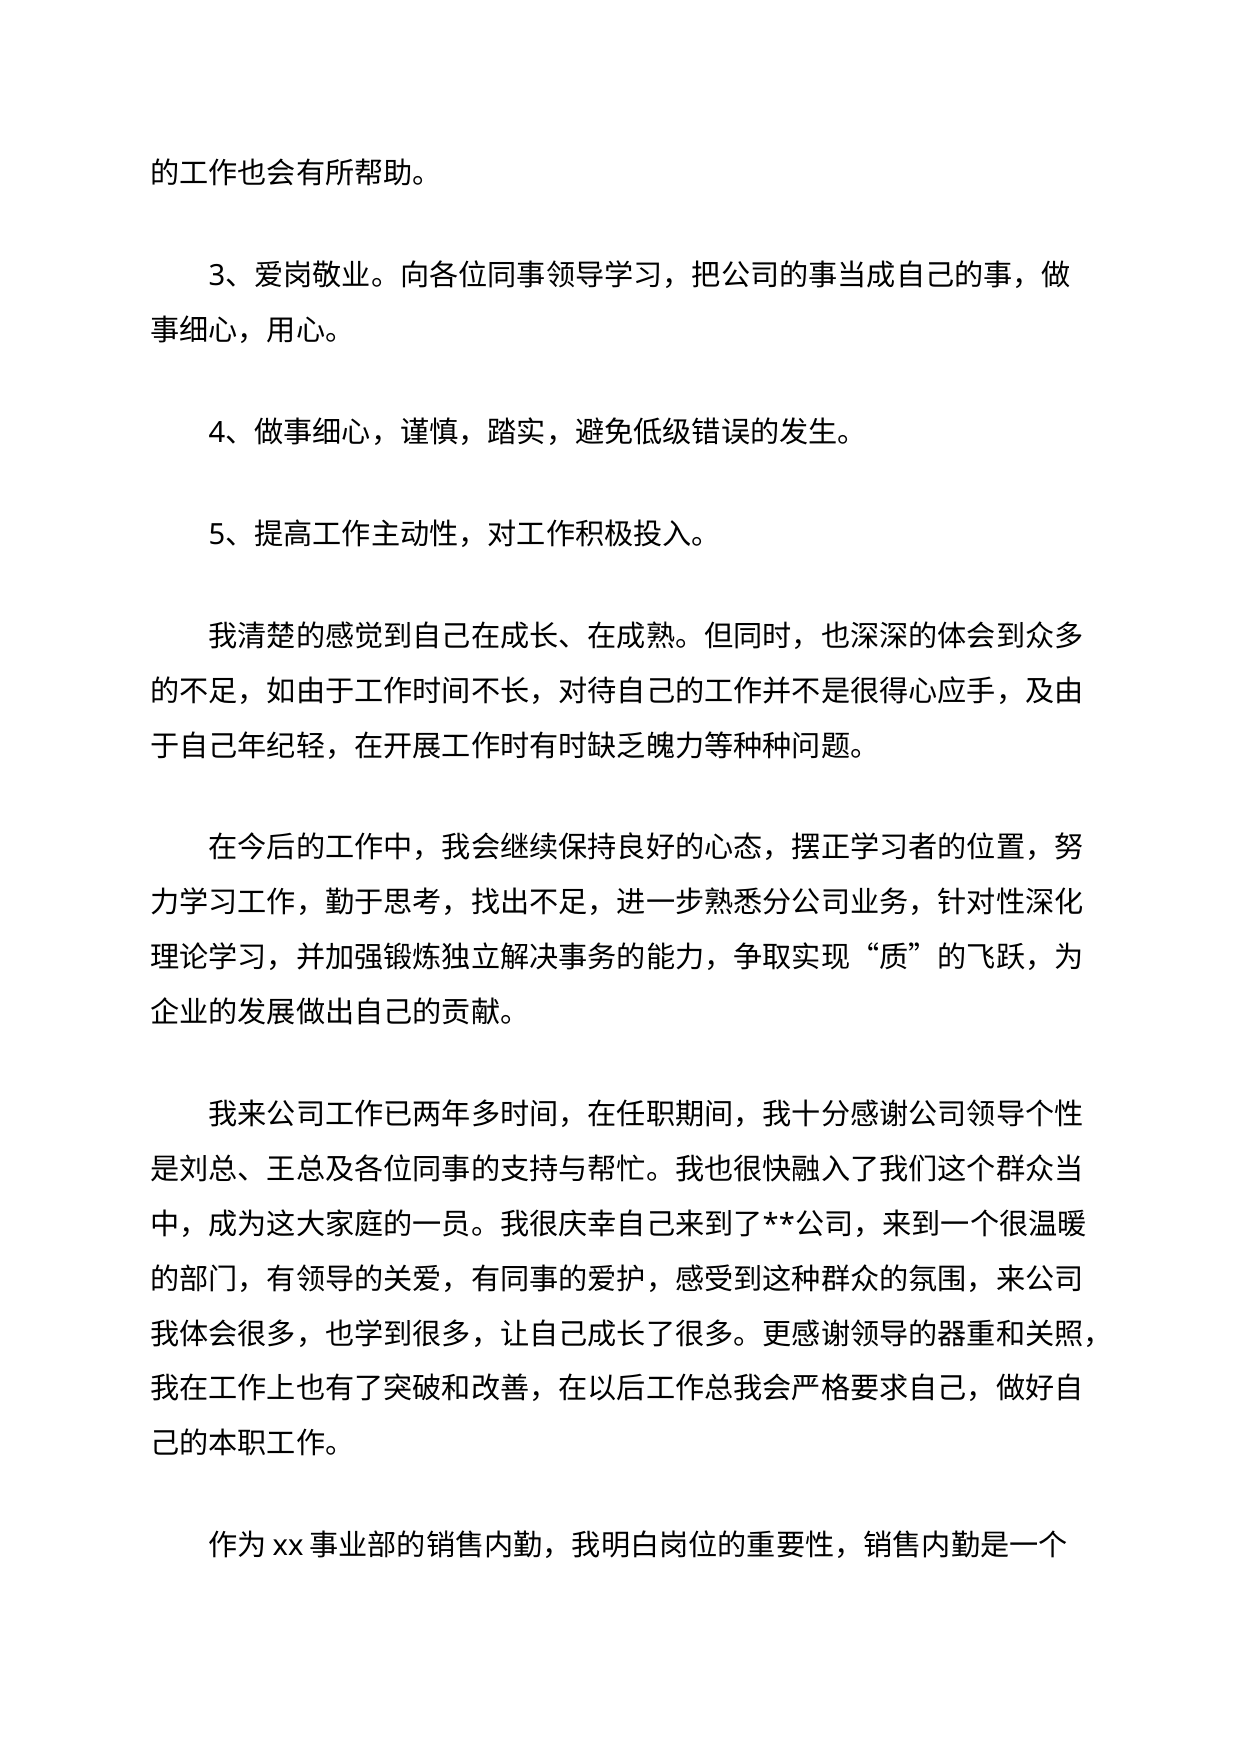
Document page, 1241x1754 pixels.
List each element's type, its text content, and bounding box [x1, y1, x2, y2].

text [150, 1522, 1090, 1564]
text 我清楚的感觉到自己在成长、在成熟。但同时，也深深的体会到众多的不足，如由于工作时间不长，对待自己的工作并不是很得心应手，及由于自己年纪轻，在开展工作时有时缺乏魄力等种种问题。 [150, 612, 1090, 764]
text 我来公司工作已两年多时间，在任职期间，我十分感谢公司领导个性是刘总、王总及各位同事的支持与帮忙。我也很快融入了我们这个群众当中，成为这大家庭的一员。我很庆幸自己来到了**公司，来到一个很温暖的部门，有领导的关爱，有同事的爱护，感受到这种群众的氛围，来公司我体会很多，也学到很多，让自己成长了很多。更感谢领导的器重和关照，我在工作上也有了突破和改善，在以后工作总我会严格要求自己，做好自己的本职工作。 [150, 1091, 1090, 1462]
text 4、做事细心，谨慎，踏实，避免低级错误的发生。 [150, 408, 1090, 451]
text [150, 150, 1090, 192]
text 3、爱岗敬业。向各位同事领导学习，把公司的事当成自己的事，做事细心，用心。 [150, 252, 1090, 349]
text 5、提高工作主动性，对工作积极投入。 [150, 511, 1090, 553]
text 在今后的工作中，我会继续保持良好的心态，摆正学习者的位置，努力学习工作，勤于思考，找出不足，进一步熟悉分公司业务，针对性深化理论学习，并加强锻炼独立解决事务的能力，争取实现“质”的飞跃，为企业的发展做出自己的贡献。 [150, 824, 1090, 1031]
